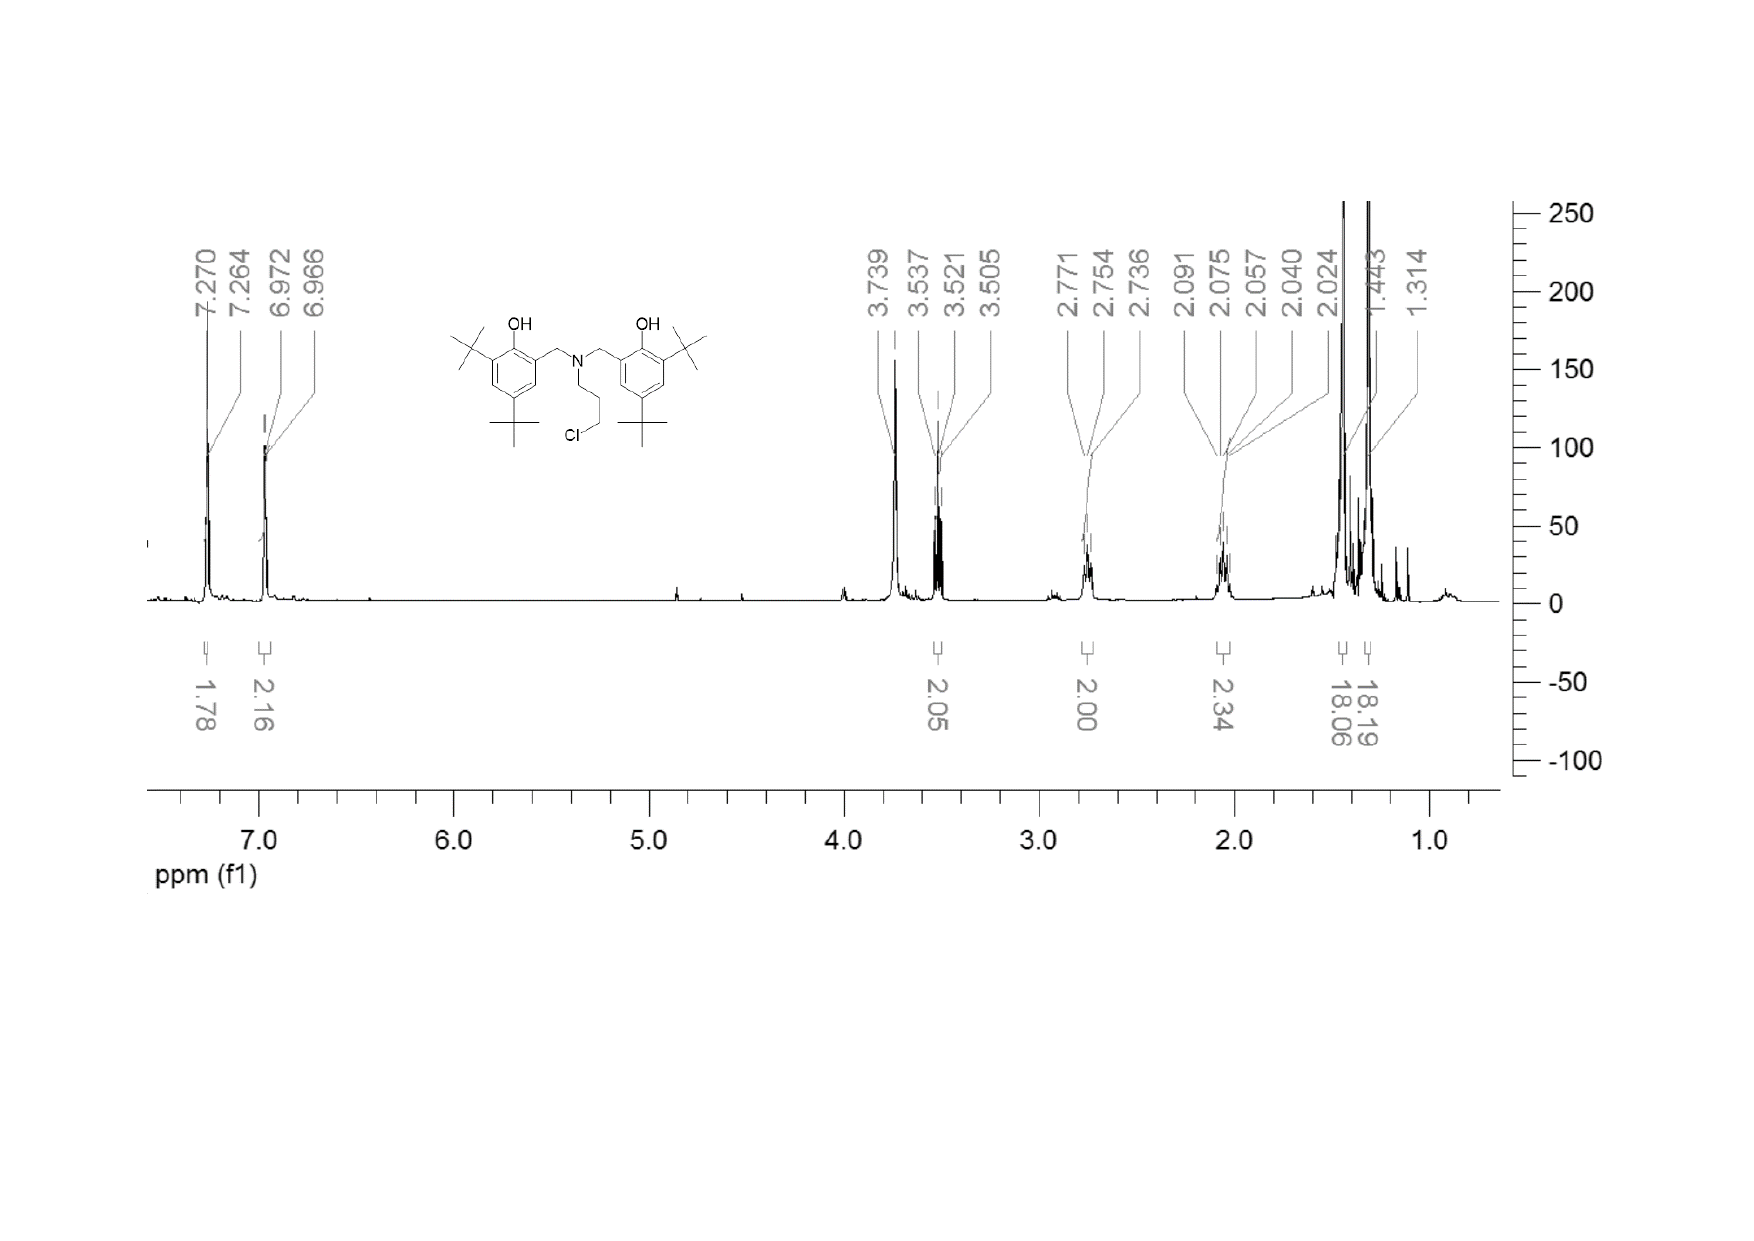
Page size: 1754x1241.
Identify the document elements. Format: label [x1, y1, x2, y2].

picture [147, 201, 1607, 894]
